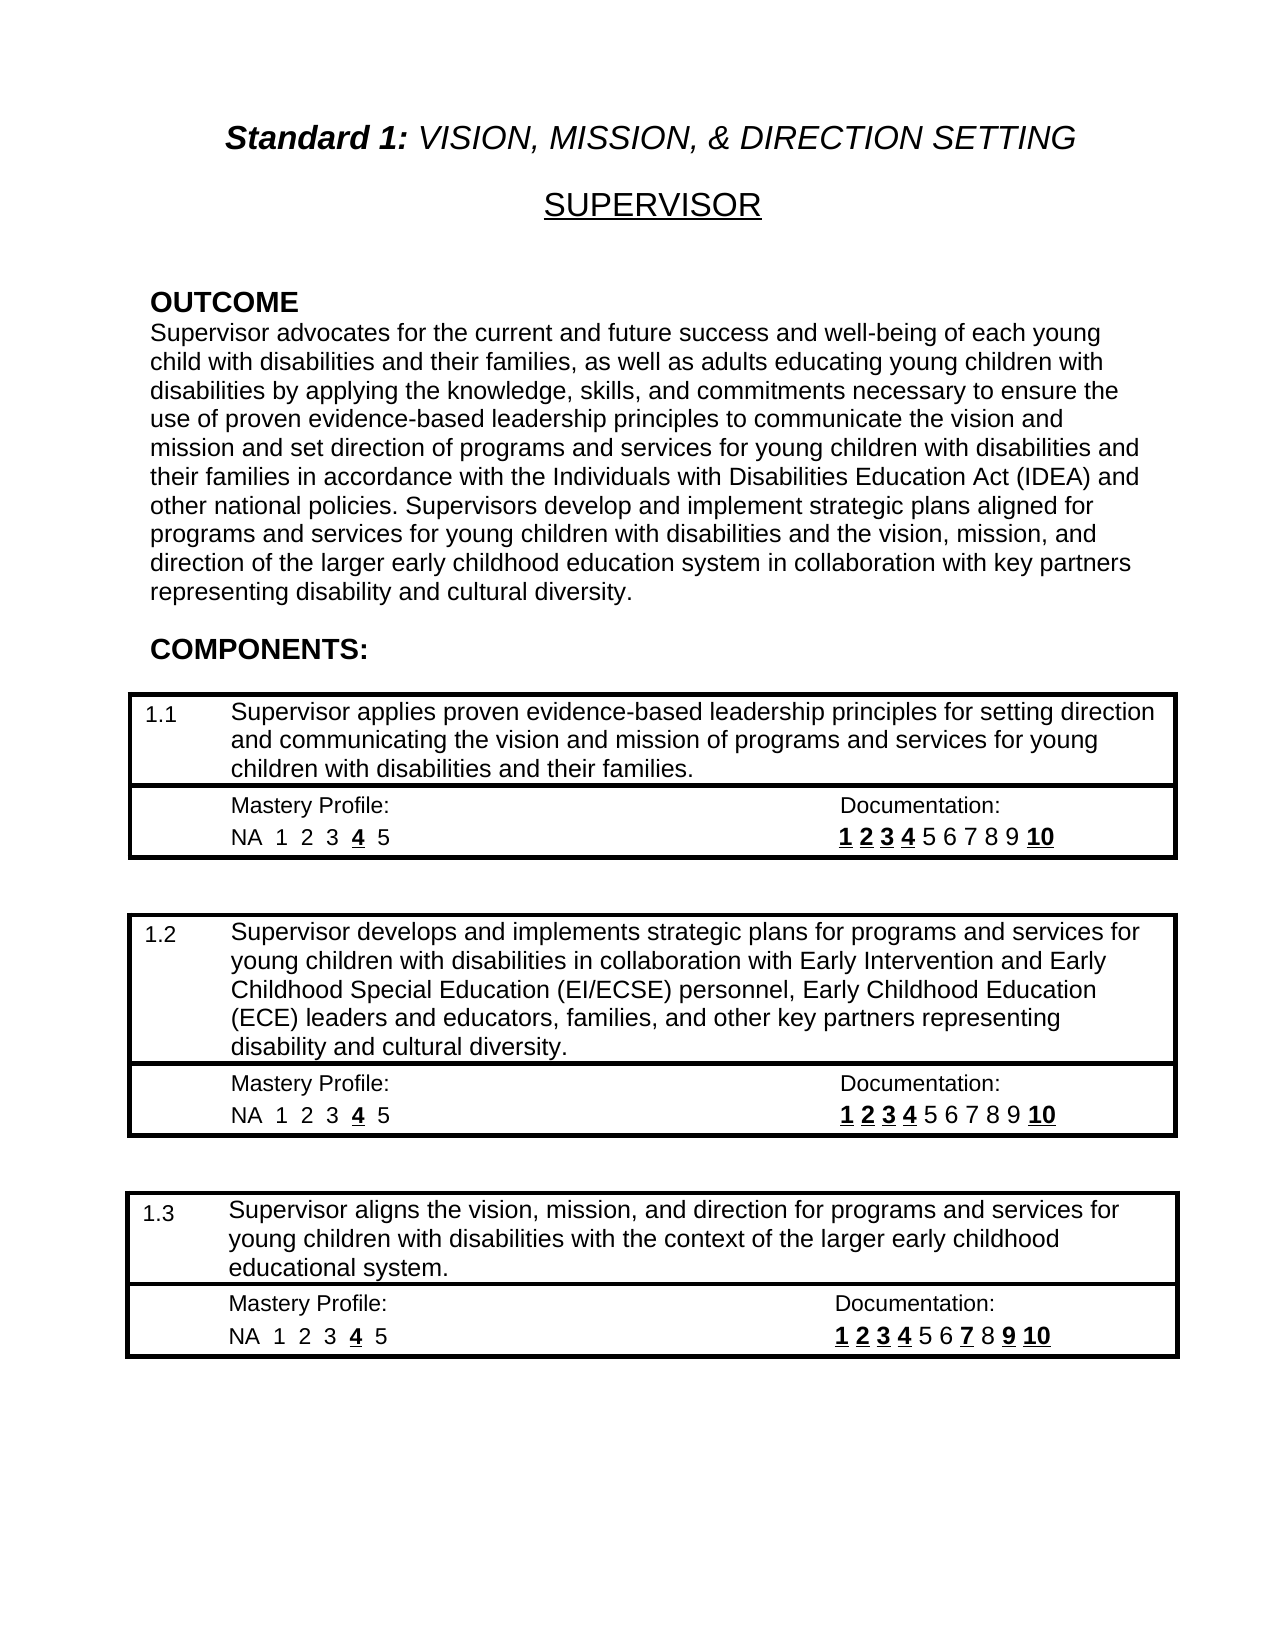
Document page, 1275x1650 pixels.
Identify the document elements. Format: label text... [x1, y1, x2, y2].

table_cell Mastery Profile: Documentation: NA 1 2 3 4 5 1 2 3 4 5 6 7 8 9 10 [216, 788, 1173, 855]
subtitle Standard 1: VISION, MISSION, & DIRECTION SETTING [150, 121, 1155, 156]
text SUPERVISOR [150, 185, 1155, 223]
table_header Supervisor applies proven evidence-based leadership principles for setting direction and communicating the vision and mission of programs and services for young children with disabilities and their families. [216, 697, 1173, 783]
table_cell [132, 788, 216, 855]
table_cell Mastery Profile: Documentation: NA 1 2 3 4 5 1 2 3 4 5 6 7 8 9 10 [216, 1066, 1173, 1133]
table_cell [130, 1286, 213, 1354]
table_header 1.3 [130, 1195, 213, 1282]
table_header 1.2 [132, 917, 216, 1061]
table_header Supervisor aligns the vision, mission, and direction for programs and services for young children with disabilities with the context of the larger early childhood educational system. [213, 1195, 1175, 1282]
table_header Supervisor develops and implements strategic plans for programs and services for young children with disabilities in collaboration with Early Intervention and Early Childhood Special Education (EI/ECSE) personnel, Early Childhood Education (ECE) leaders and educators, families, and other key partners representing disability and cultural diversity. [216, 917, 1173, 1061]
table_cell [132, 1066, 216, 1133]
text COMPONENTS: [150, 632, 1155, 666]
subtitle OUTCOME [150, 284, 1155, 318]
table_cell Mastery Profile: Documentation: NA 1 2 3 4 5 1 2 3 4 5 6 7 8 9 10 [213, 1286, 1175, 1354]
table_header 1.1 [132, 697, 216, 783]
text Supervisor advocates for the current and future success and well-being of each young child with disabilities and their families, as well as adults educating young children with disabilities by applying the knowledge, skills, and commitments necessary to ensure the use of proven evidence-based leadership principles to communicate the vision and mission and set direction of programs and services for young children with disabilities and their families in accordance with the Individuals with Disabilities Education Act (IDEA) and other national policies. Supervisors develop and implement strategic plans aligned for programs and services for young children with disabilities and the vision, mission, and direction of the larger early childhood education system in collaboration with key partners representing disability and cultural diversity. [150, 318, 1155, 606]
